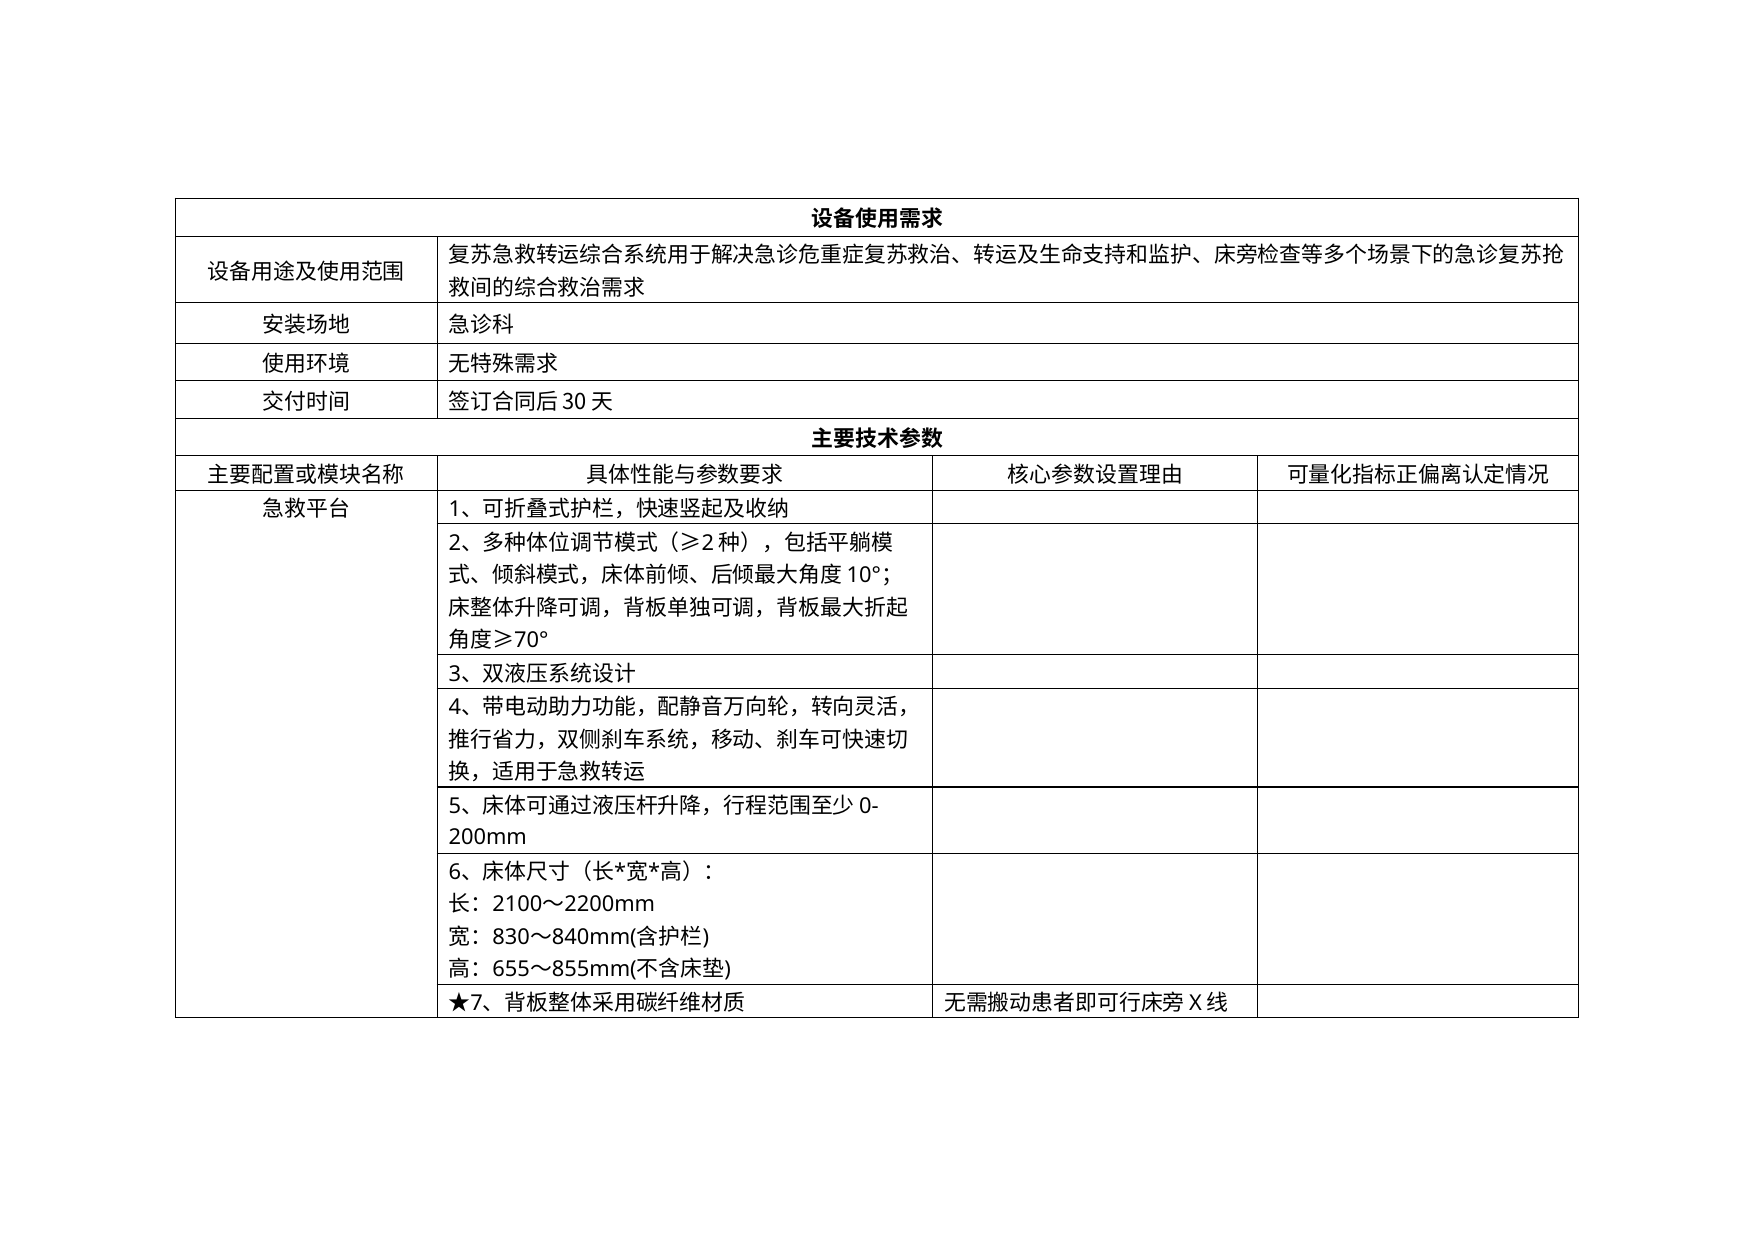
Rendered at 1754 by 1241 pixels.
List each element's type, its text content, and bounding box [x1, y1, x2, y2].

table_cell [1258, 524, 1578, 654]
table_cell [1258, 491, 1578, 523]
table_cell [933, 491, 1257, 523]
table_cell [933, 854, 1257, 983]
table_cell 核心参数设置理由 [933, 456, 1257, 490]
table_cell 可量化指标正偏离认定情况 [1258, 456, 1578, 490]
table_cell 急诊科 [438, 303, 1578, 343]
table_cell 主要配置或模块名称 [176, 456, 437, 490]
table_cell 急救平台 [176, 491, 437, 1017]
table_cell 4、带电动助力功能，配静音万向轮，转向灵活，推行省力，双侧刹车系统，移动、刹车可快速切换，适用于急救转运 [438, 689, 932, 786]
table_cell [1258, 854, 1578, 983]
table_cell 设备用途及使用范围 [176, 237, 437, 302]
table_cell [933, 985, 1257, 1017]
table_cell [933, 524, 1257, 654]
table_cell 6、床体尺寸（长*宽*高）： 长：2100～2200mm 宽：830～840mm(含护栏) 高：655～855mm(不含床垫) [438, 854, 932, 983]
table_cell 设备使用需求 [176, 199, 1578, 236]
table_cell [1258, 788, 1578, 852]
table_cell 使用环境 [176, 344, 437, 380]
table_cell [933, 788, 1257, 852]
table_cell 签订合同后30天 [438, 381, 1578, 418]
table_cell [1258, 655, 1578, 688]
table_cell [1258, 985, 1578, 1017]
table_cell 复苏急救转运综合系统用于解决急诊危重症复苏救治、转运及生命支持和监护、床旁检查等多个场景下的急诊复苏抢救间的综合救治需求 [438, 237, 1578, 302]
table_cell ★7、背板整体采用碳纤维材质 [438, 985, 932, 1017]
table_cell 交付时间 [176, 381, 437, 418]
table_cell 1、可折叠式护栏，快速竖起及收纳 [438, 491, 932, 523]
table_cell 无特殊需求 [438, 344, 1578, 380]
table_cell 3、双液压系统设计 [438, 655, 932, 688]
table_cell 安装场地 [176, 303, 437, 343]
table_cell 5、床体可通过液压杆升降，行程范围至少0-200mm [438, 788, 932, 852]
table_cell [1258, 689, 1578, 786]
table_cell [933, 689, 1257, 786]
table_cell 主要技术参数 [176, 419, 1578, 455]
table_cell [933, 655, 1257, 688]
table_cell 2、多种体位调节模式（≥2种），包括平躺模式、倾斜模式，床体前倾、后倾最大角度10°；床整体升降可调，背板单独可调，背板最大折起角度≥70° [438, 524, 932, 654]
table_cell 具体性能与参数要求 [438, 456, 932, 490]
